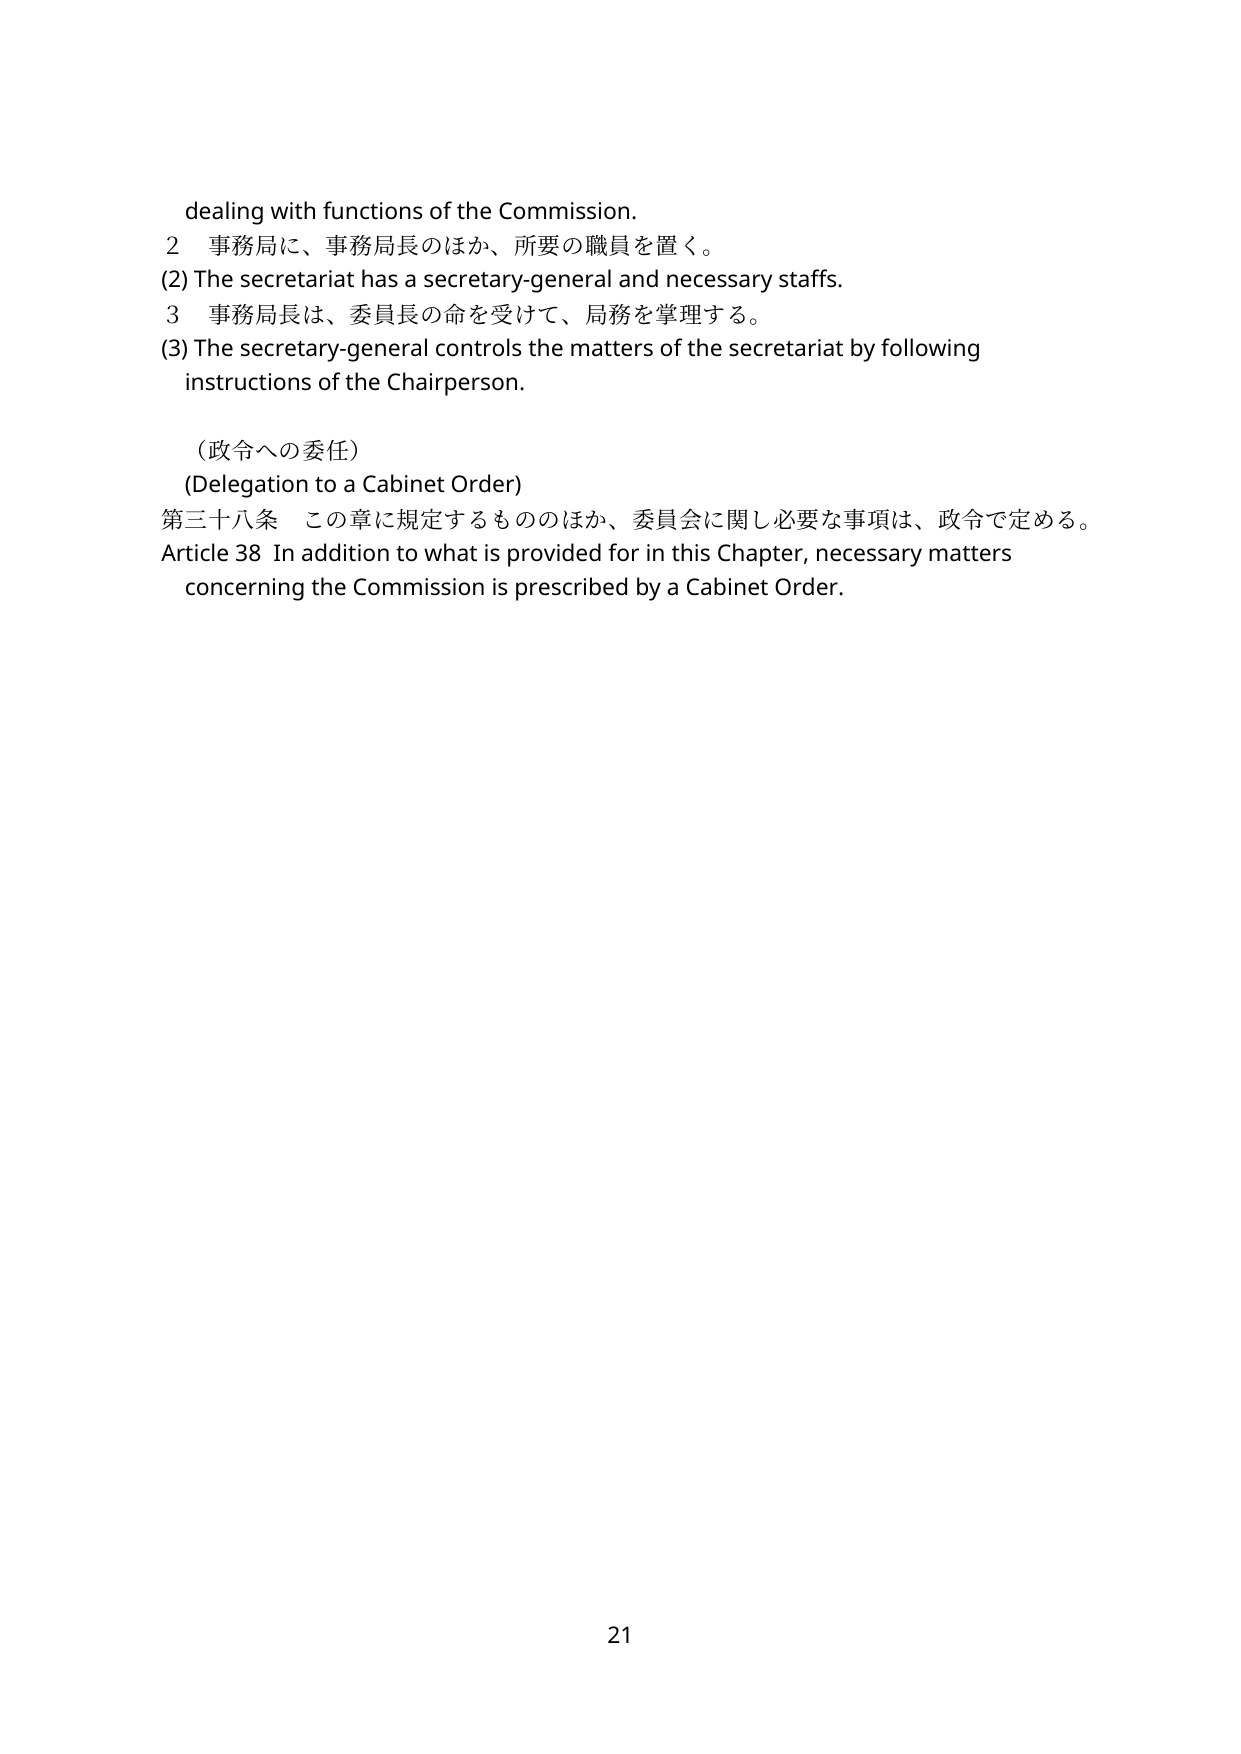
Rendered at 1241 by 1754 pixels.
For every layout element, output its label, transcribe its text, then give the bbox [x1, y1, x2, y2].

text Article 38 In addition to what is provided for in this Chapter, necessary matters concerning the Commission is prescribed by a Cabinet Order. [161, 535, 1079, 604]
text (3) The secretary-general controls the matters of the secretariat by following instructions of the Chairperson. [161, 330, 1079, 399]
text (2) The secretariat has a secretary-general and necessary staffs. [161, 262, 1079, 296]
text （政令への委任） [184, 433, 1079, 467]
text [161, 194, 1079, 228]
text ２ 事務局に、事務局長のほか、所要の職員を置く。 [161, 228, 1079, 262]
text 第三十八条 この章に規定するもののほか、委員会に関し必要な事項は、政令で定める。 [161, 501, 1079, 535]
text (Delegation to a Cabinet Order) [184, 467, 1079, 501]
text ３ 事務局長は、委員長の命を受けて、局務を掌理する。 [161, 296, 1079, 330]
